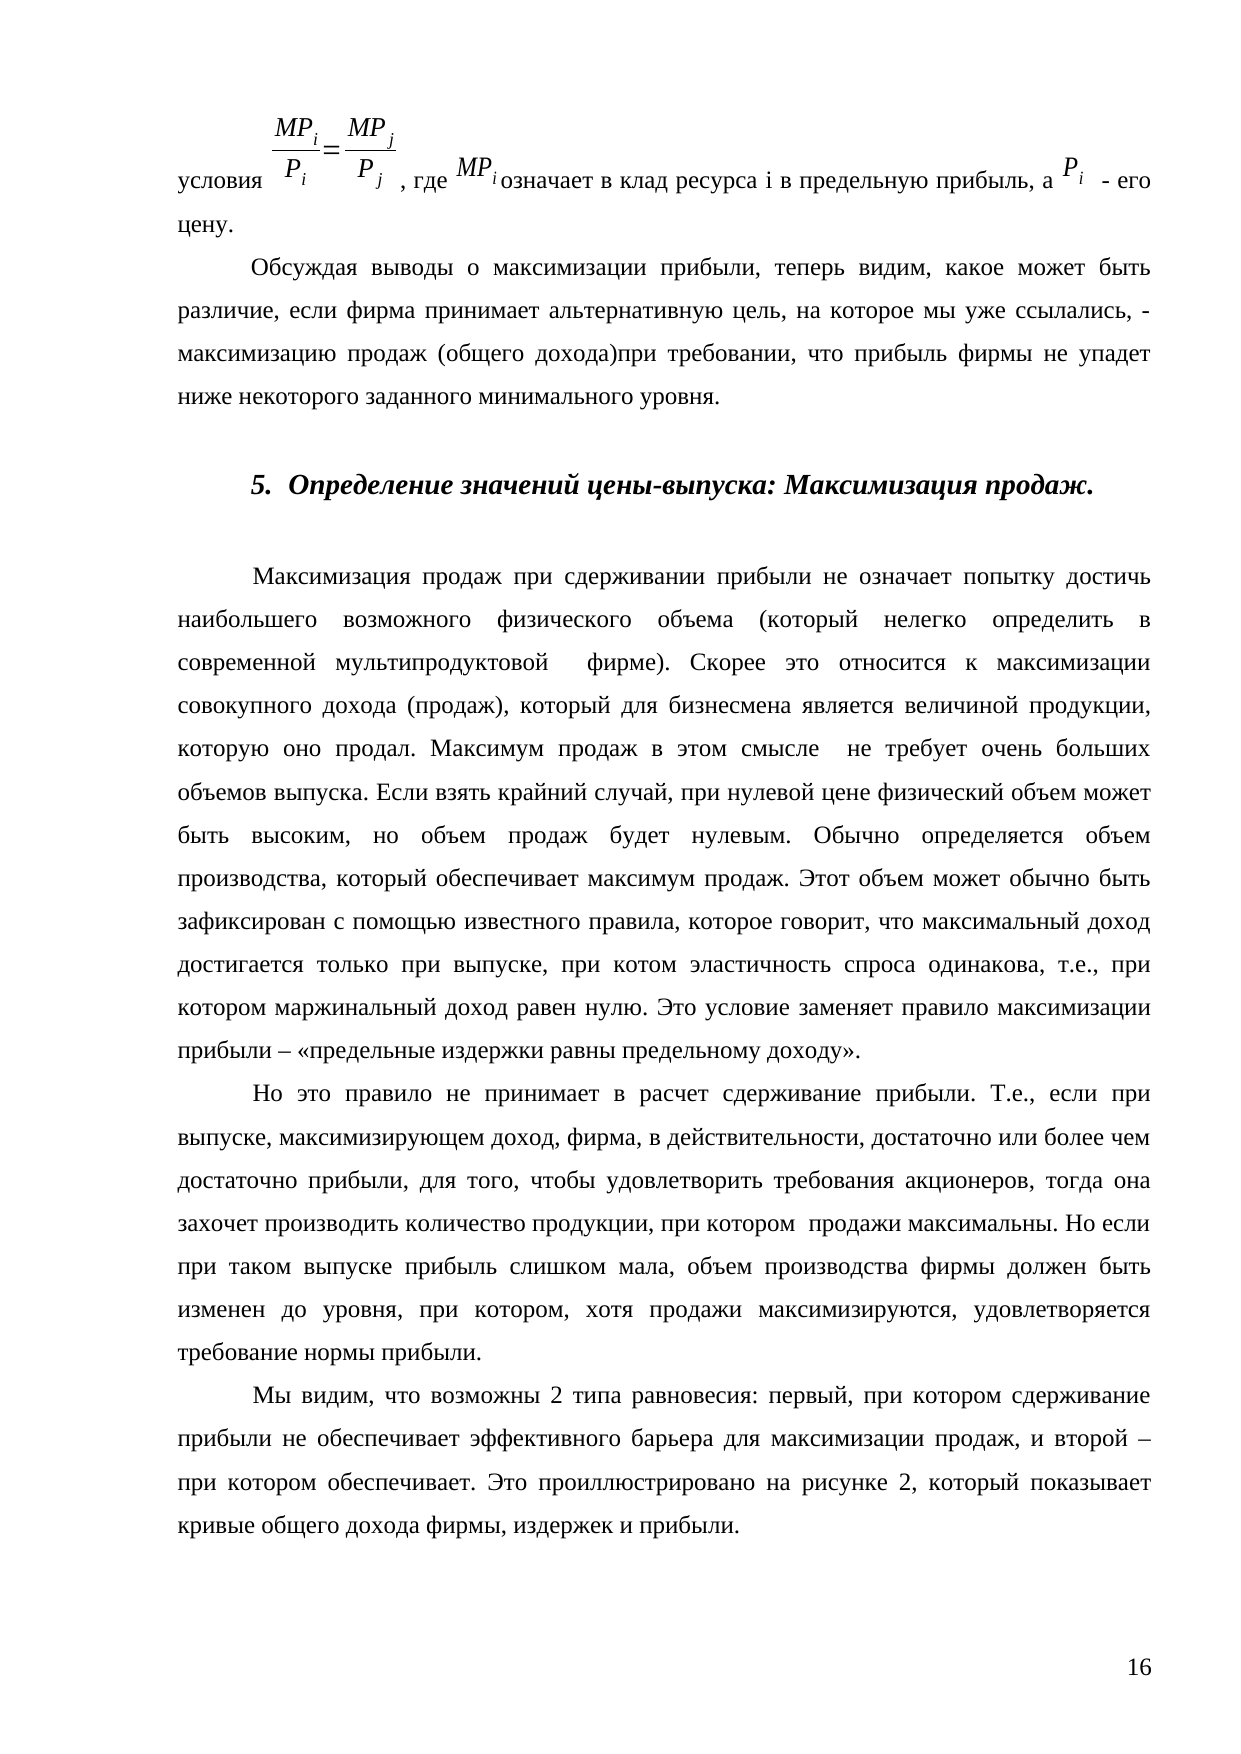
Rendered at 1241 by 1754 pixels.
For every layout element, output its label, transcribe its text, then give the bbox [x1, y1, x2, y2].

text Но это правило не принимает в расчет сдерживание прибыли. Т.е., если при выпуске, максимизирующем доход, фирма, в действительности, достаточно или более чем достаточно прибыли, для того, чтобы удовлетворить требования акционеров, тогда она захочет производить количество продукции, при котором продажи максимальны. Но если при таком выпуске прибыль слишком мала, объем производства фирмы должен быть изменен до уровня, при котором, хотя продажи максимизируются, удовлетворяется требование нормы прибыли. [177, 1078, 1152, 1366]
list Определение значений цены-выпуска: Максимизация продаж. [251, 467, 1152, 501]
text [177, 112, 1152, 237]
text Мы видим, что возможны 2 типа равновесия: первый, при котором сдерживание прибыли не обеспечивает эффективного барьера для максимизации продаж, и второй – при котором обеспечивает. Это проиллюстрировано на рисунке 2, который показывает кривые общего дохода фирмы, издержек и прибыли. [177, 1380, 1152, 1538]
text Обсуждая выводы о максимизации прибыли, теперь видим, какое может быть различие, если фирма принимает альтернативную цель, на которое мы уже ссылались, - максимизацию продаж (общего дохода)при требовании, что прибыль фирмы не упадет ниже некоторого заданного минимального уровня. [177, 252, 1152, 410]
text Максимизация продаж при сдерживании прибыли не означает попытку достичь наибольшего возможного физического объема (который нелегко определить в современной мультипродуктовой фирме). Скорее это относится к максимизации совокупного дохода (продаж), который для бизнесмена является величиной продукции, которую оно продал. Максимум продаж в этом смысле не требует очень больших объемов выпуска. Если взять крайний случай, при нулевой цене физический объем может быть высоким, но объем продаж будет нулевым. Обычно определяется объем производства, который обеспечивает максимум продаж. Этот объем может обычно быть зафиксирован с помощью известного правила, которое говорит, что максимальный доход достигается только при выпуске, при котом эластичность спроса одинакова, т.е., при котором маржинальный доход равен нулю. Это условие заменяет правило максимизации прибыли – «предельные издержки равны предельному доходу». [177, 561, 1152, 1064]
